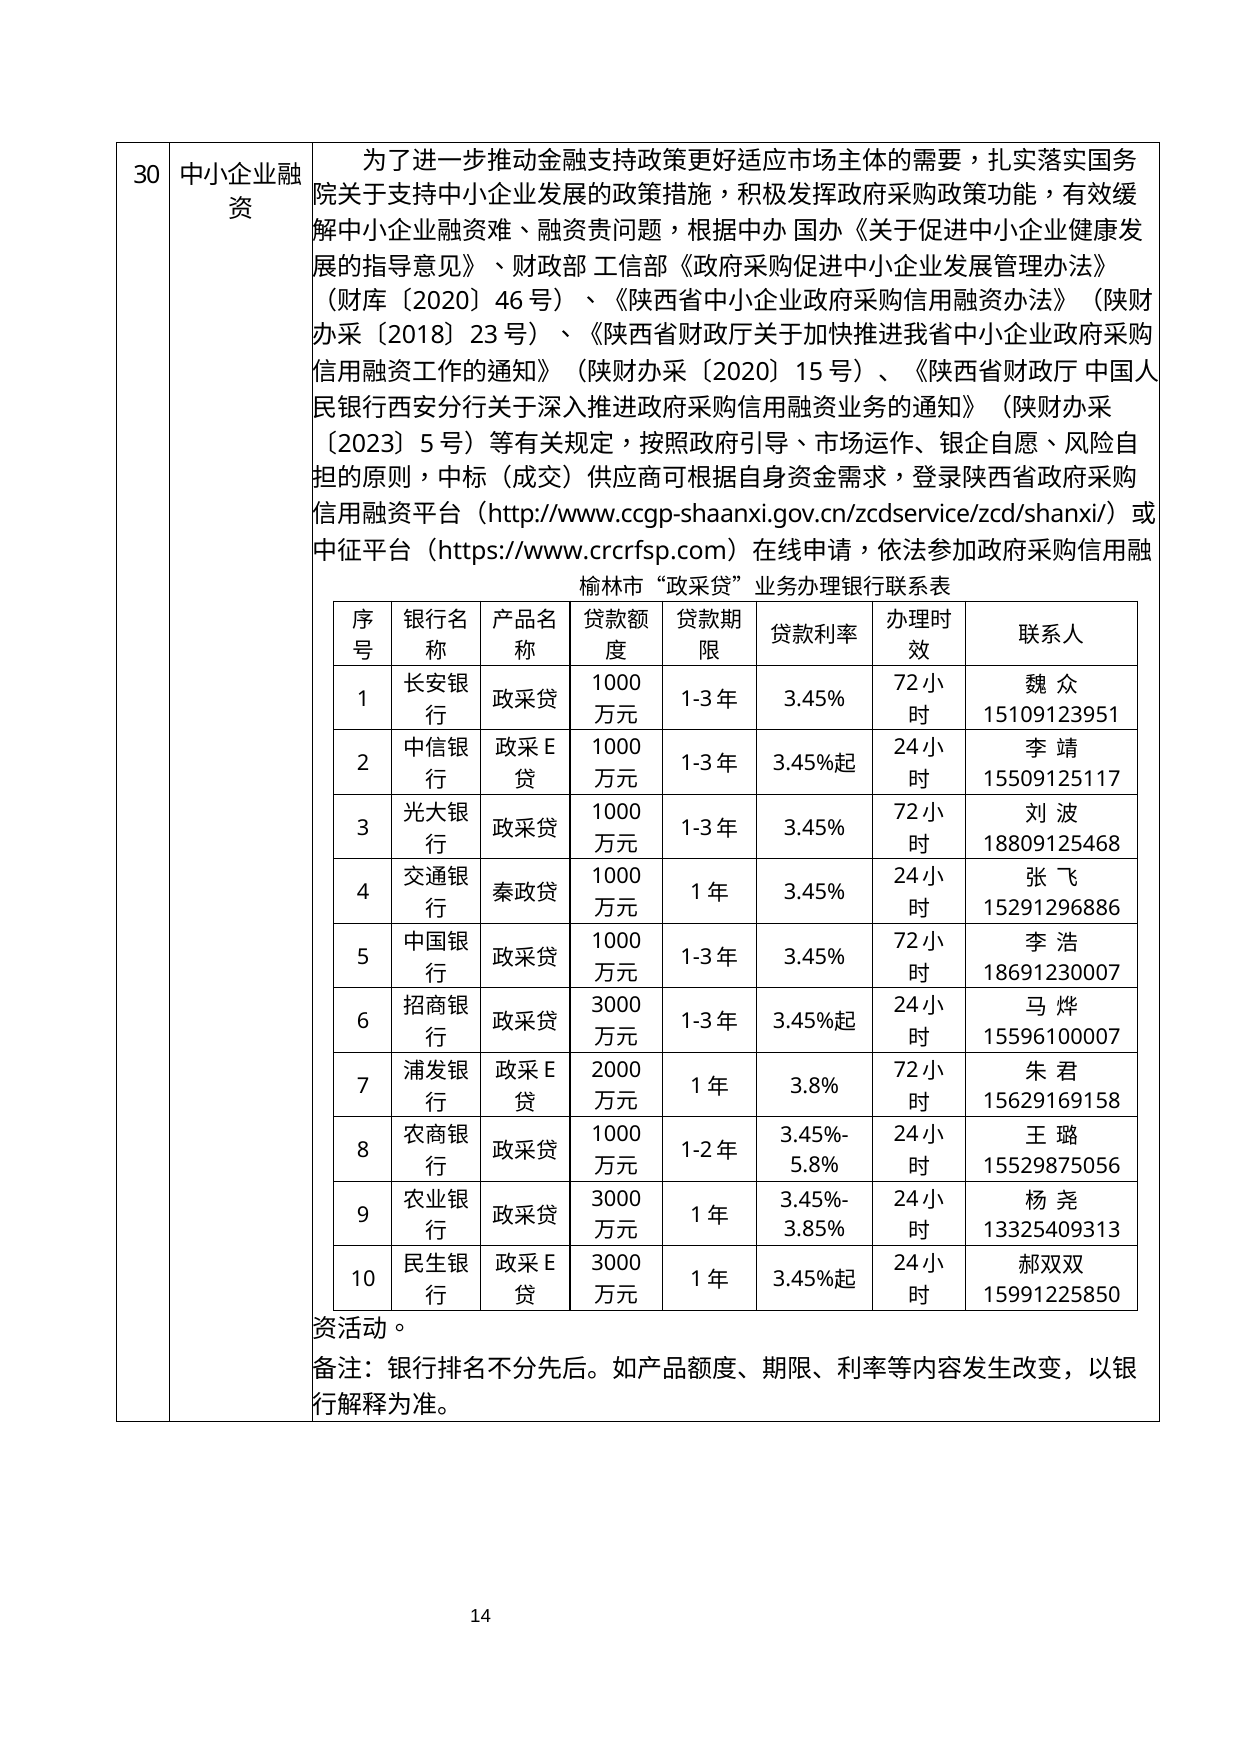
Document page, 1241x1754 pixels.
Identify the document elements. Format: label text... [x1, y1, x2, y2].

table_cell 中小企业融资 [170, 143, 312, 1421]
table_cell 30 [117, 143, 169, 1421]
table_cell 为了进一步推动金融支持政策更好适应市场主体的需要，扎实落实国务院关于支持中小企业发展的政策措施，积极发挥政府采购政策功能，有效缓解中小企业融资难、融资贵问题，根据中办 国办《关于促进中小企业健康发展的指导意见》、财政部 工信部《政府采购促进中小企业发展管理办法》（财库〔2020〕46号）、《陕西省中小企业政府采购信用融资办法》（陕财办采〔2018〕23号）、《陕西省财政厅关于加快推进我省中小企业政府采购信用融资工作的通知》（陕财办采〔2020〕15号）、《陕西省财政厅 中国人民银行西安分行关于深入推进政府采购信用融资业务的通知》（陕财办采〔2023〕5号）等有关规定，按照政府引导、市场运作、银企自愿、风险自担的原则，中标（成交）供应商可根据自身资金需求，登录陕西省政府采购信用融资平台（http://www.ccgp-shaanxi.gov.cn/zcdservice/zcd/shanxi/）或中征平台（https://www.crcrfsp.com）在线申请，依法参加政府采购信用融资活动。 备注：银行排名不分先后。如产品额度、期限、利率等内容发生改变，以银行解释为准。 [313, 143, 1159, 1421]
